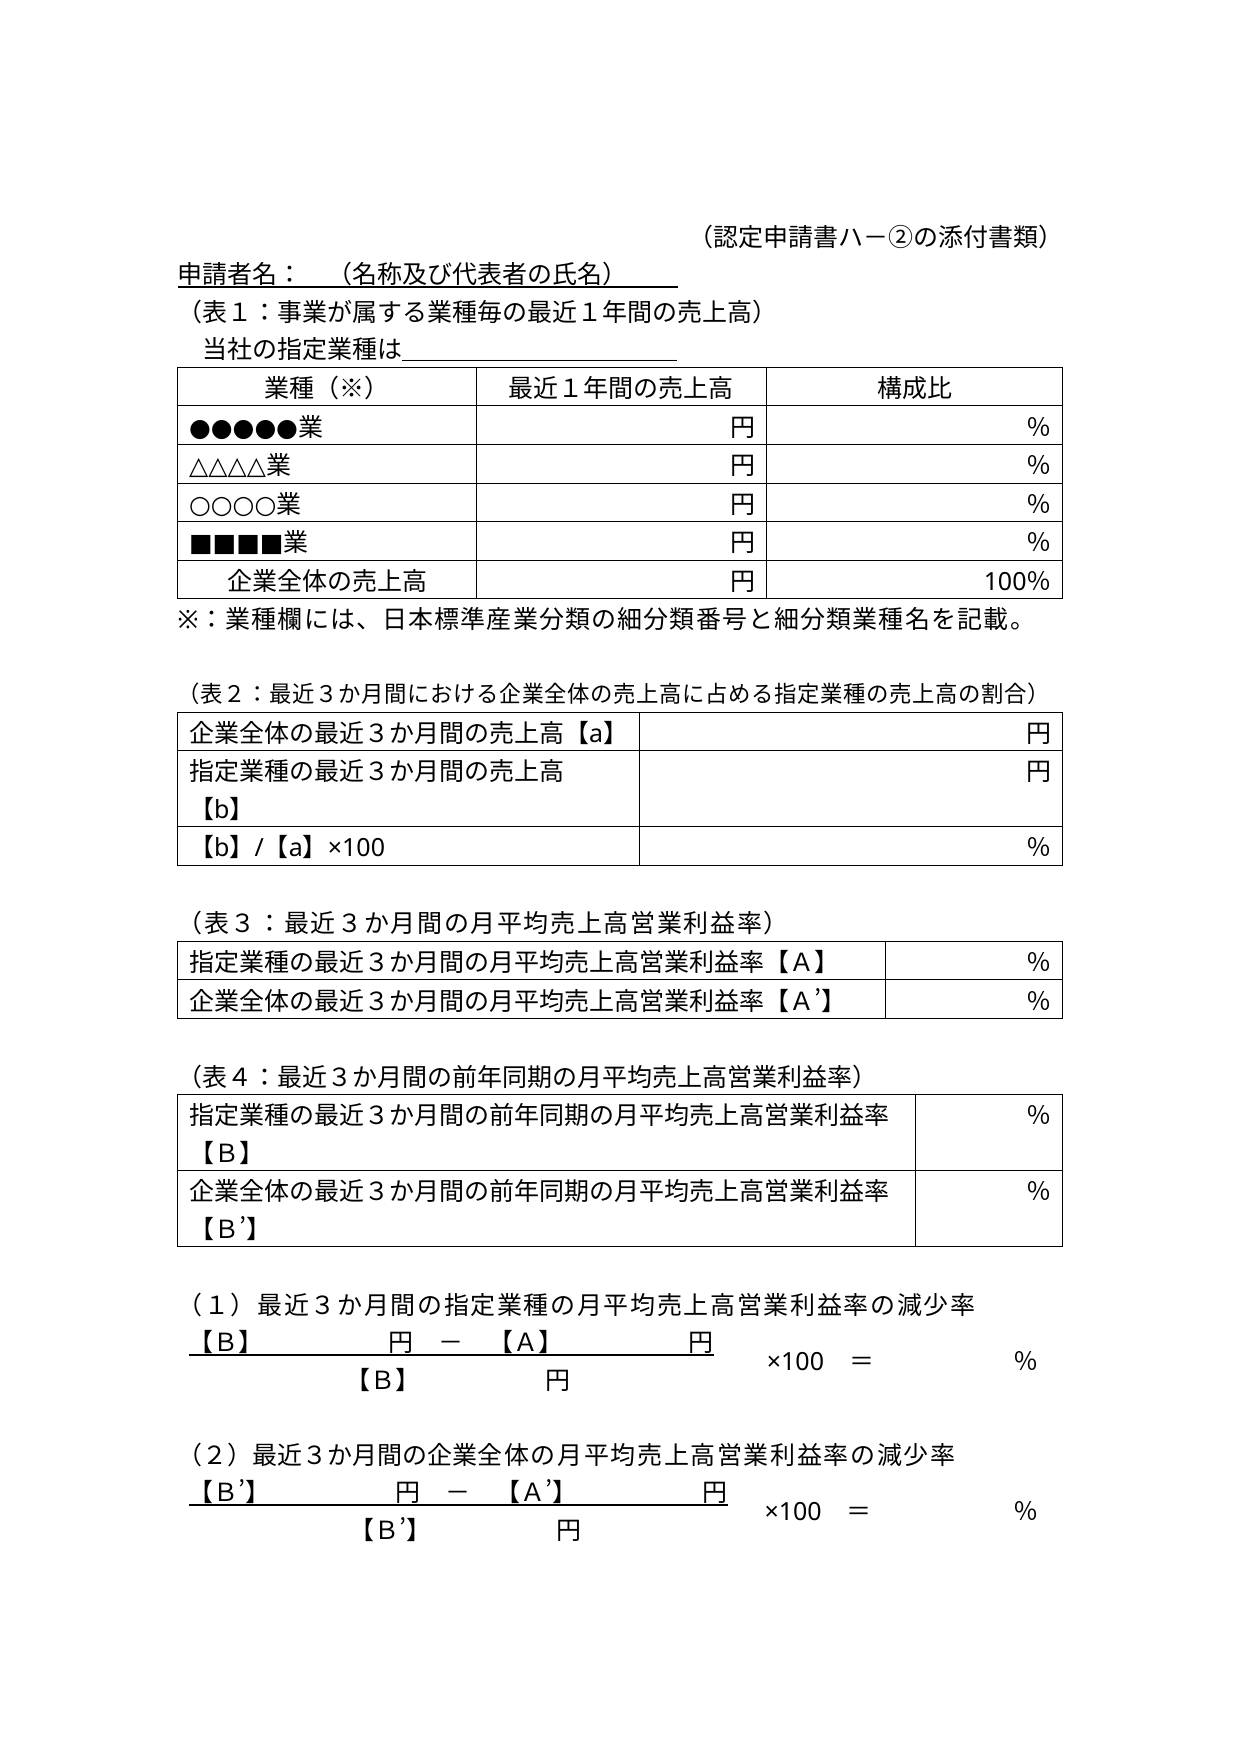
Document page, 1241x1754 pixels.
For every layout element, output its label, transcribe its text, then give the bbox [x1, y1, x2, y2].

table_cell 円 [477, 445, 766, 482]
table_cell ％ [767, 445, 1062, 482]
table_header 円 [640, 713, 1062, 750]
text （表４：最近３か月間の前年同期の月平均売上高営業利益率） [177, 1056, 1063, 1094]
table_cell 円 [477, 406, 766, 444]
table_header 指定業種の最近３か月間の月平均売上高営業利益率【Ａ】 [178, 942, 885, 979]
table_cell 企業全体の最近３か月間の月平均売上高営業利益率【Ａ’】 [178, 980, 885, 1018]
table_cell △△△△業 [178, 445, 476, 482]
table_cell 【b】/【a】×100 [178, 827, 639, 865]
table_cell 円 [477, 561, 766, 598]
table_cell ％ [916, 1171, 1062, 1246]
text 当社の指定業種は＿＿＿＿＿＿＿＿＿＿＿ [177, 329, 1063, 367]
table_cell ％ [886, 980, 1062, 1018]
table_cell 【Ｂ’】 円 [177, 1510, 753, 1547]
table_header ×100 ＝ [753, 1472, 902, 1547]
table_header ×100 ＝ [738, 1322, 902, 1397]
table_cell 【Ｂ】 円 [177, 1360, 738, 1397]
table_header 指定業種の最近３か月間の前年同期の月平均売上高営業利益率【Ｂ】 [178, 1095, 915, 1170]
text （表１：事業が属する業種毎の最近１年間の売上高） [177, 292, 1063, 329]
text 申請者名： （名称及び代表者の氏名） [177, 254, 1063, 292]
table_cell ％ [767, 484, 1062, 521]
table_header 構成比 [767, 368, 1062, 405]
table_header ％ [916, 1095, 1062, 1170]
table_cell ■■■■業 [178, 522, 476, 559]
table_cell ％ [640, 827, 1062, 865]
table_header ％ [902, 1472, 1063, 1547]
table_cell 円 [640, 751, 1062, 826]
table_cell 円 [477, 522, 766, 559]
table_cell ●●●●●業 [178, 406, 476, 444]
table_cell 指定業種の最近３か月間の売上高【b】 [178, 751, 639, 826]
table_cell ％ [767, 522, 1062, 559]
table_header 企業全体の最近３か月間の売上高【a】 [178, 713, 639, 750]
text （表３：最近３か月間の月平均売上高営業利益率） [177, 903, 1063, 941]
text ※：業種欄には、日本標準産業分類の細分類番号と細分類業種名を記載。 [177, 599, 1063, 637]
table_cell 企業全体の最近３か月間の前年同期の月平均売上高営業利益率【Ｂ’】 [178, 1171, 915, 1246]
table_header 業種（※） [178, 368, 476, 405]
text （認定申請書ハ－②の添付書類） [177, 217, 1063, 254]
table_header 【Ｂ】 円 － 【Ａ】 円 [177, 1322, 738, 1359]
table_cell 100％ [767, 561, 1062, 598]
table_cell ％ [767, 406, 1062, 444]
table_header ％ [902, 1322, 1063, 1397]
table_cell 円 [477, 484, 766, 521]
text （２）最近３か月間の企業全体の月平均売上高営業利益率の減少率 [177, 1434, 1063, 1472]
table_cell 企業全体の売上高 [178, 561, 476, 598]
table_header 【Ｂ’】 円 － 【Ａ’】 円 [177, 1472, 753, 1509]
text （表２：最近３か月間における企業全体の売上高に占める指定業種の売上高の割合） [177, 674, 1063, 712]
table_cell ○○○○業 [178, 484, 476, 521]
table_header 最近１年間の売上高 [477, 368, 766, 405]
text （１）最近３か月間の指定業種の月平均売上高営業利益率の減少率 [177, 1284, 1063, 1322]
table_header ％ [886, 942, 1062, 979]
